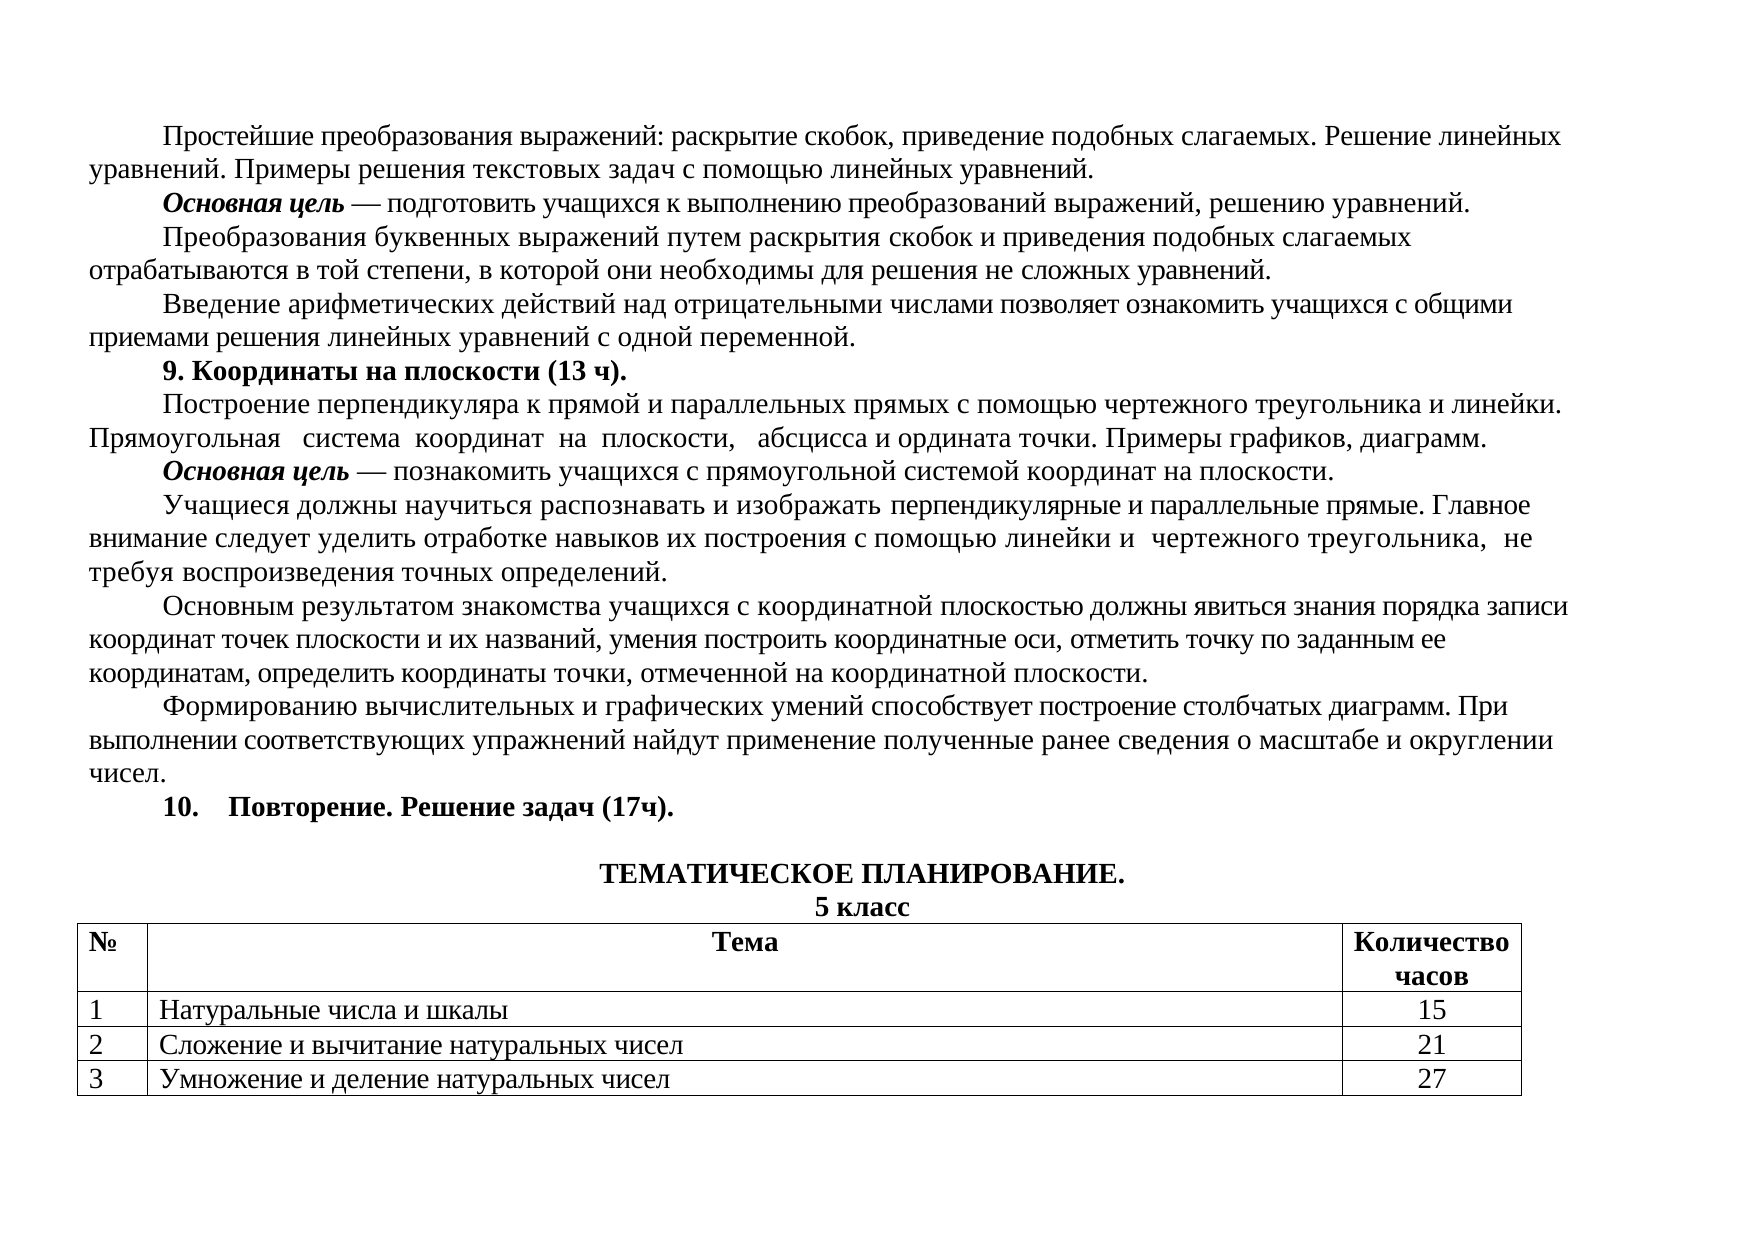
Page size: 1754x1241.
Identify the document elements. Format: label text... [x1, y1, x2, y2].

text Основная цель — познакомить учащихся с прямоугольной системой координат на плоскости. [89, 453, 1577, 487]
text 9. Координаты на плоскости (13 ч). [89, 353, 1577, 386]
text ТЕМАТИЧЕСКОЕ ПЛАНИРОВАНИЕ. [89, 856, 1577, 889]
table_cell 2 [78, 1027, 147, 1060]
text Основным результатом знакомства учащихся с координатной плоскостью должны явиться знания порядка записи координат точек плоскости и их названий, умения построить координатные оси, отметить точку по заданным ее координатам, определить координаты точки, отмеченной на координатной плоскости. [89, 588, 1577, 688]
text Введение арифметических действий над отрицательными числами позволяет ознакомить учащихся с общими приемами решения линейных уравнений с одной переменной. [89, 286, 1577, 353]
table_cell 3 [78, 1061, 147, 1095]
text Основная цель — подготовить учащихся к выполнению преобразований выражений, решению уравнений. [89, 185, 1577, 219]
table_cell Умножение и деление натуральных чисел [148, 1061, 1342, 1095]
table_cell 1 [78, 992, 147, 1026]
text 5 класс [89, 889, 1577, 923]
table_cell 21 [1343, 1027, 1521, 1060]
table_header Тема [148, 924, 1342, 991]
table_header Количество часов [1343, 924, 1521, 991]
table_cell Натуральные числа и шкалы [148, 992, 1342, 1026]
text Простейшие преобразования выражений: раскрытие скобок, приведение подобных слагаемых. Решение линейных уравнений. Примеры решения текстовых задач с помощью линейных уравнений. [89, 118, 1577, 185]
table_cell 27 [1343, 1061, 1521, 1095]
text Построение перпендикуляра к прямой и параллельных прямых с помощью чертежного треугольника и линейки. Прямоугольная система координат на плоскости, абсцисса и ордината точки. Примеры графиков, диаграмм. [89, 386, 1577, 453]
table_header № [78, 924, 147, 991]
table_cell Сложение и вычитание натуральных чисел [148, 1027, 1342, 1060]
text Преобразования буквенных выражений путем раскрытия скобок и приведения подобных слагаемых отрабатываются в той степени, в которой они необходимы для решения не сложных уравнений. [89, 219, 1577, 286]
text 10. Повторение. Решение задач (17ч). [89, 789, 1577, 822]
table_cell 15 [1343, 992, 1521, 1026]
text Учащиеся должны научиться распознавать и изображать перпендикулярные и параллельные прямые. Главное внимание следует уделить отработке навыков их построения с помощью линейки и чертежного треугольника, не требуя воспроизведения точных определений. [89, 487, 1577, 588]
text Формированию вычислительных и графических умений способствует построение столбчатых диаграмм. При выполнении соответствующих упражнений найдут применение полученные ранее сведения о масштабе и округлении чисел. [89, 688, 1577, 789]
